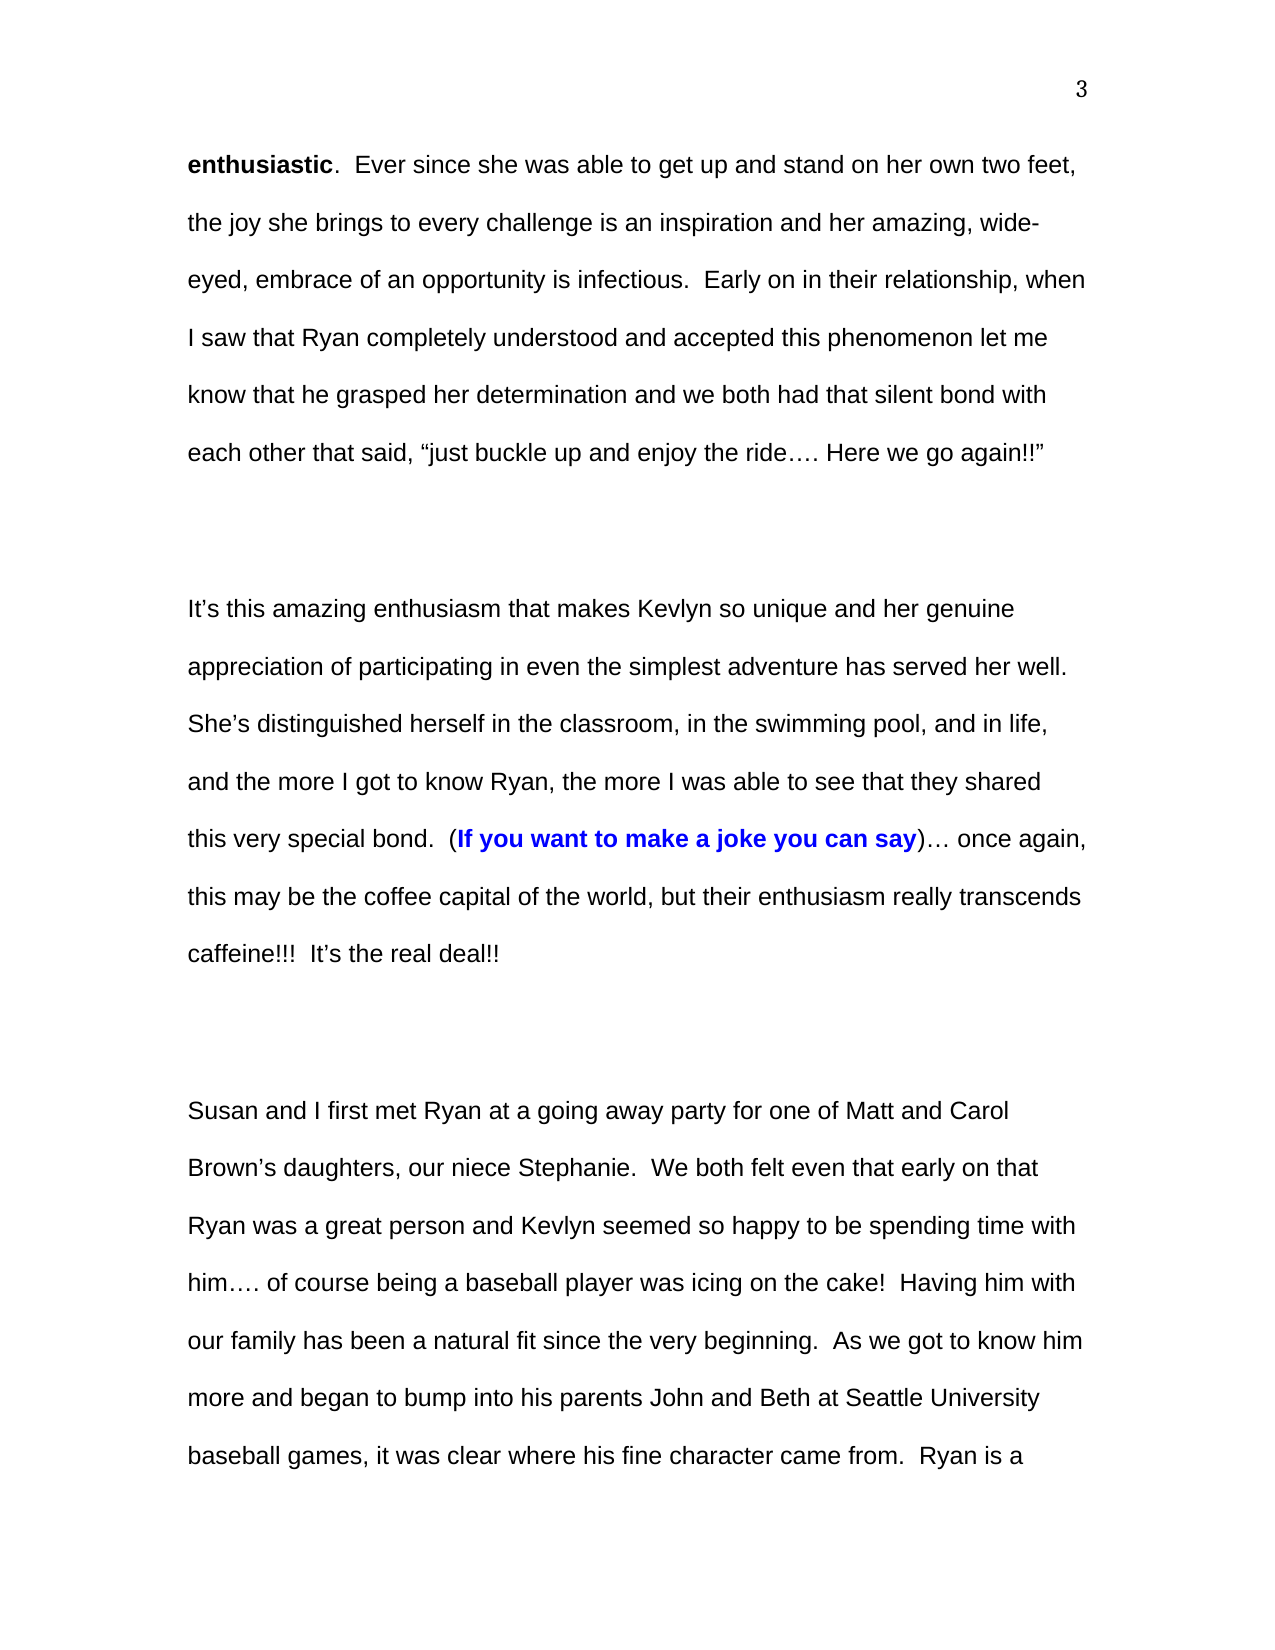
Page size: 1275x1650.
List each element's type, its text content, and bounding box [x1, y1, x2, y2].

text It’s this amazing enthusiasm that makes Kevlyn so unique and her genuine appreciation of participating in even the simplest adventure has served her well. She’s distinguished herself in the classroom, in the swimming pool, and in life, and the more I got to know Ryan, the more I was able to see that they shared this very special bond. (If you want to make a joke you can say)… once again, this may be the coffee capital of the world, but their enthusiasm really transcends caffeine!!! It’s the real deal!! [187, 594, 1087, 968]
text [187, 1096, 1087, 1469]
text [187, 150, 1087, 466]
